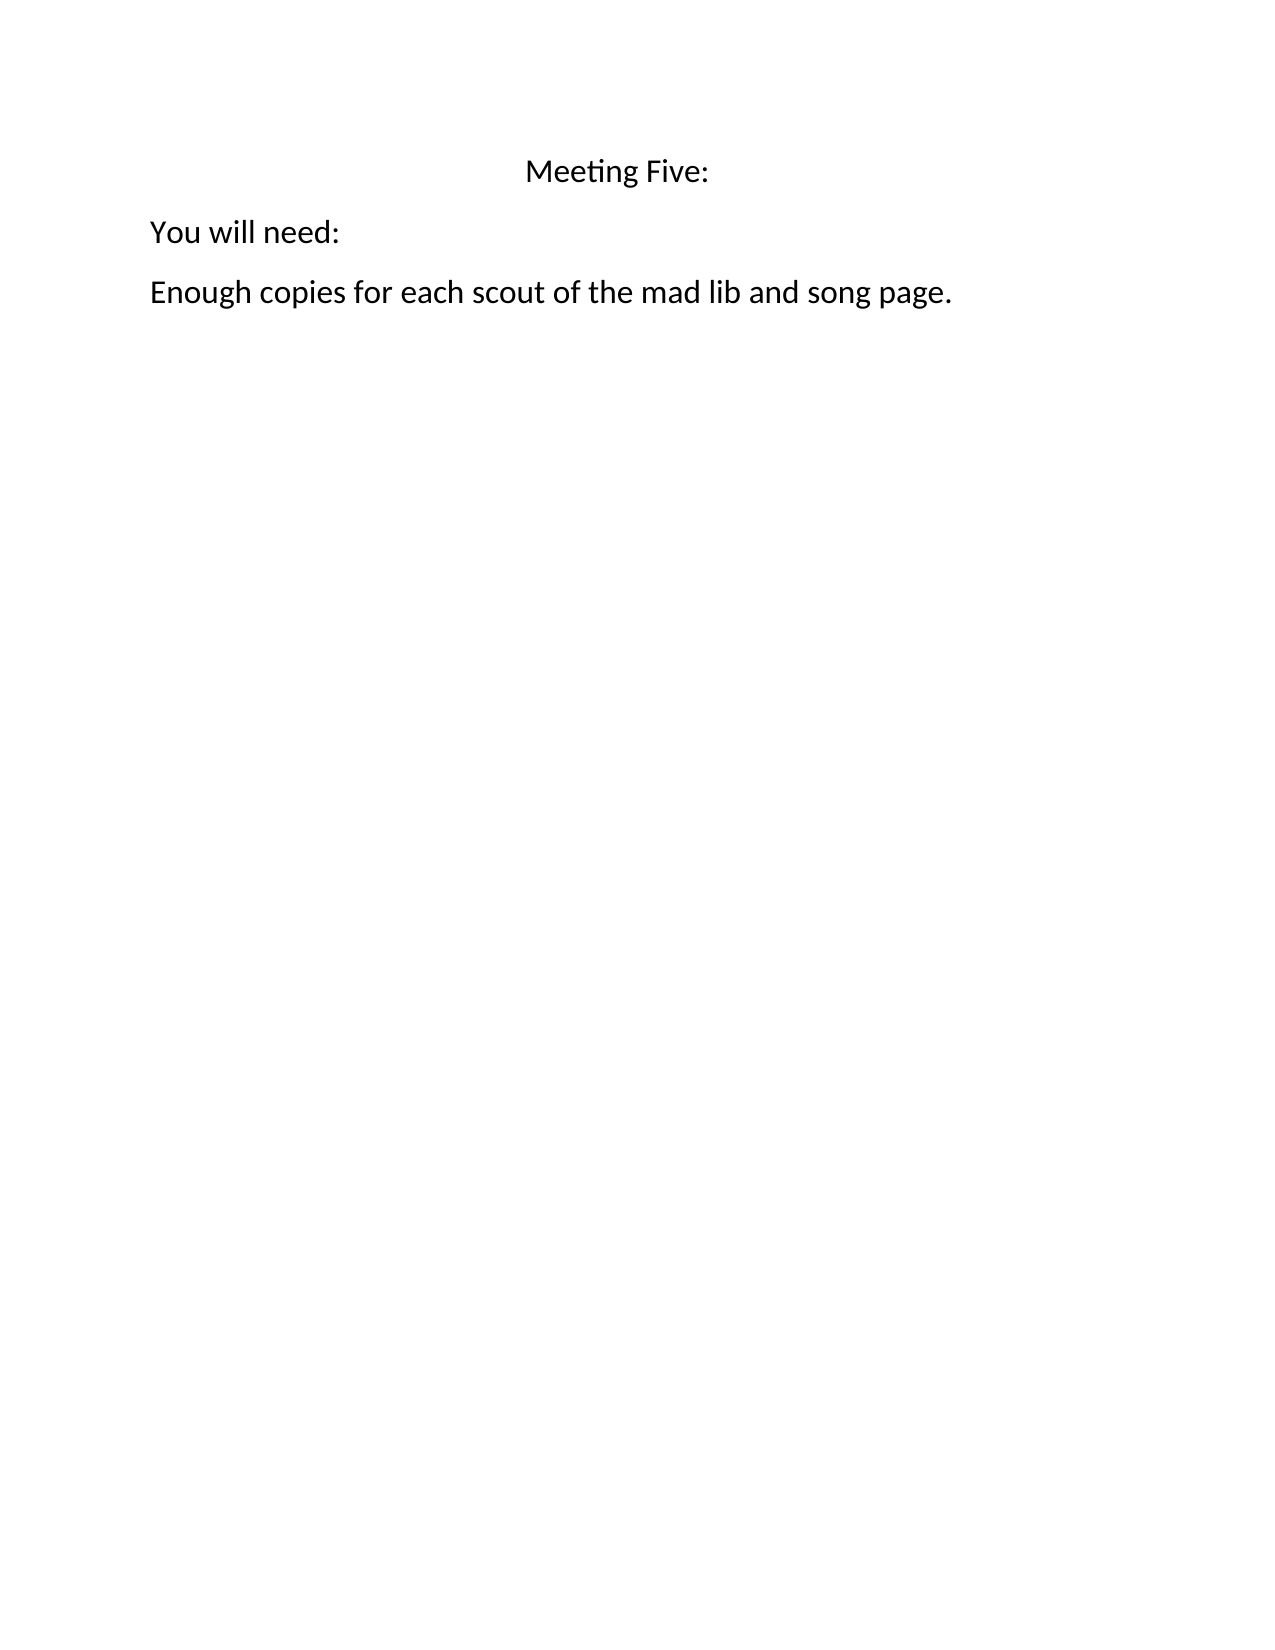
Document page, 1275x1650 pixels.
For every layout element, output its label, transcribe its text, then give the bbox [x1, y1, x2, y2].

text You will need: [150, 211, 1125, 251]
text Meeting Five: [450, 150, 1125, 191]
text Enough copies for each scout of the mad lib and song page. [150, 271, 1125, 312]
